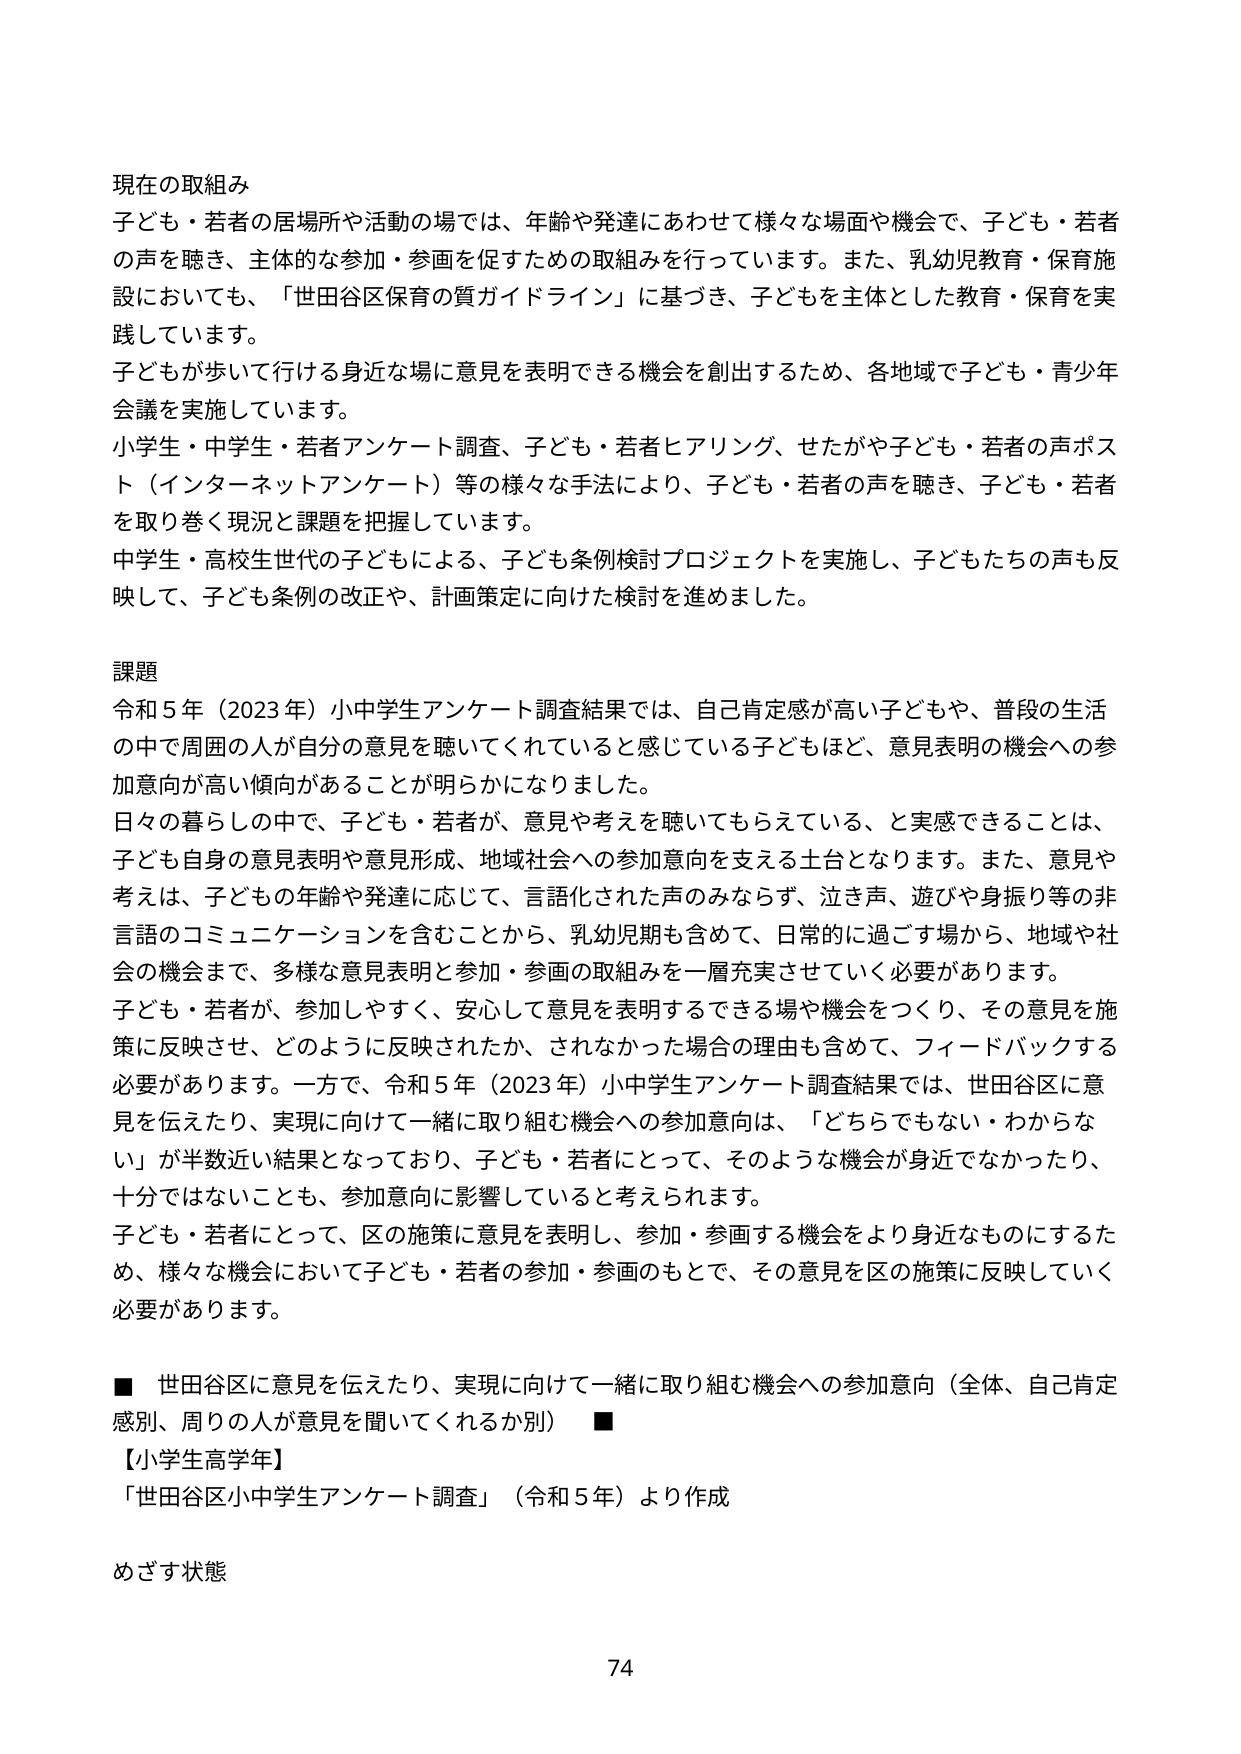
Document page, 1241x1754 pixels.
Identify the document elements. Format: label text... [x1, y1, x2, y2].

text 中学生・高校生世代の子どもによる、子ども条例検討プロジェクトを実施し、子どもたちの声も反映して、子ども条例の改正や、計画策定に向けた検討を進めました。 [112, 539, 1128, 614]
text 「世田谷区小中学生アンケート調査」（令和５年）より作成 [112, 1477, 1128, 1514]
text 子ども・若者の居場所や活動の場では、年齢や発達にあわせて様々な場面や機会で、子ども・若者の声を聴き、主体的な参加・参画を促すための取組みを行っています。また、乳幼児教育・保育施設においても、「世田谷区保育の質ガイドライン」に基づき、子どもを主体とした教育・保育を実践しています。 [112, 202, 1128, 352]
text 子ども・若者にとって、区の施策に意見を表明し、参加・参画する機会をより身近なものにするため、様々な機会において子ども・若者の参加・参画のもとで、その意見を区の施策に反映していく必要があります。 [112, 1214, 1128, 1327]
text 課題 [112, 652, 1128, 689]
text ■ 世田谷区に意見を伝えたり、実現に向けて一緒に取り組む機会への参加意向（全体、自己肯定感別、周りの人が意見を聞いてくれるか別） ■ [112, 1364, 1128, 1439]
text 【小学生高学年】 [112, 1439, 1128, 1477]
text 令和５年（2023年）小中学生アンケート調査結果では、自己肯定感が高い子どもや、普段の生活の中で周囲の人が自分の意見を聴いてくれていると感じている子どもほど、意見表明の機会への参加意向が高い傾向があることが明らかになりました。 [112, 689, 1128, 802]
text 小学生・中学生・若者アンケート調査、子ども・若者ヒアリング、せたがや子ども・若者の声ポスト（インターネットアンケート）等の様々な手法により、子ども・若者の声を聴き、子ども・若者を取り巻く現況と課題を把握しています。 [112, 427, 1128, 539]
text 子どもが歩いて行ける身近な場に意見を表明できる機会を創出するため、各地域で子ども・青少年会議を実施しています。 [112, 352, 1128, 427]
text 日々の暮らしの中で、子ども・若者が、意見や考えを聴いてもらえている、と実感できることは、子ども自身の意見表明や意見形成、地域社会への参加意向を支える土台となります。また、意見や考えは、子どもの年齢や発達に応じて、言語化された声のみならず、泣き声、遊びや身振り等の非言語のコミュニケーションを含むことから、乳幼児期も含めて、日常的に過ごす場から、地域や社会の機会まで、多様な意見表明と参加・参画の取組みを一層充実させていく必要があります。 [112, 802, 1128, 989]
text 現在の取組み [112, 164, 1128, 202]
text 子ども・若者が、参加しやすく、安心して意見を表明するできる場や機会をつくり、その意見を施策に反映させ、どのように反映されたか、されなかった場合の理由も含めて、フィードバックする必要があります。一方で、令和５年（2023年）小中学生アンケート調査結果では、世田谷区に意見を伝えたり、実現に向けて一緒に取り組む機会への参加意向は、「どちらでもない・わからない」が半数近い結果となっており、子ども・若者にとって、そのような機会が身近でなかったり、十分ではないことも、参加意向に影響していると考えられます。 [112, 989, 1128, 1214]
text めざす状態 [112, 1552, 1128, 1589]
